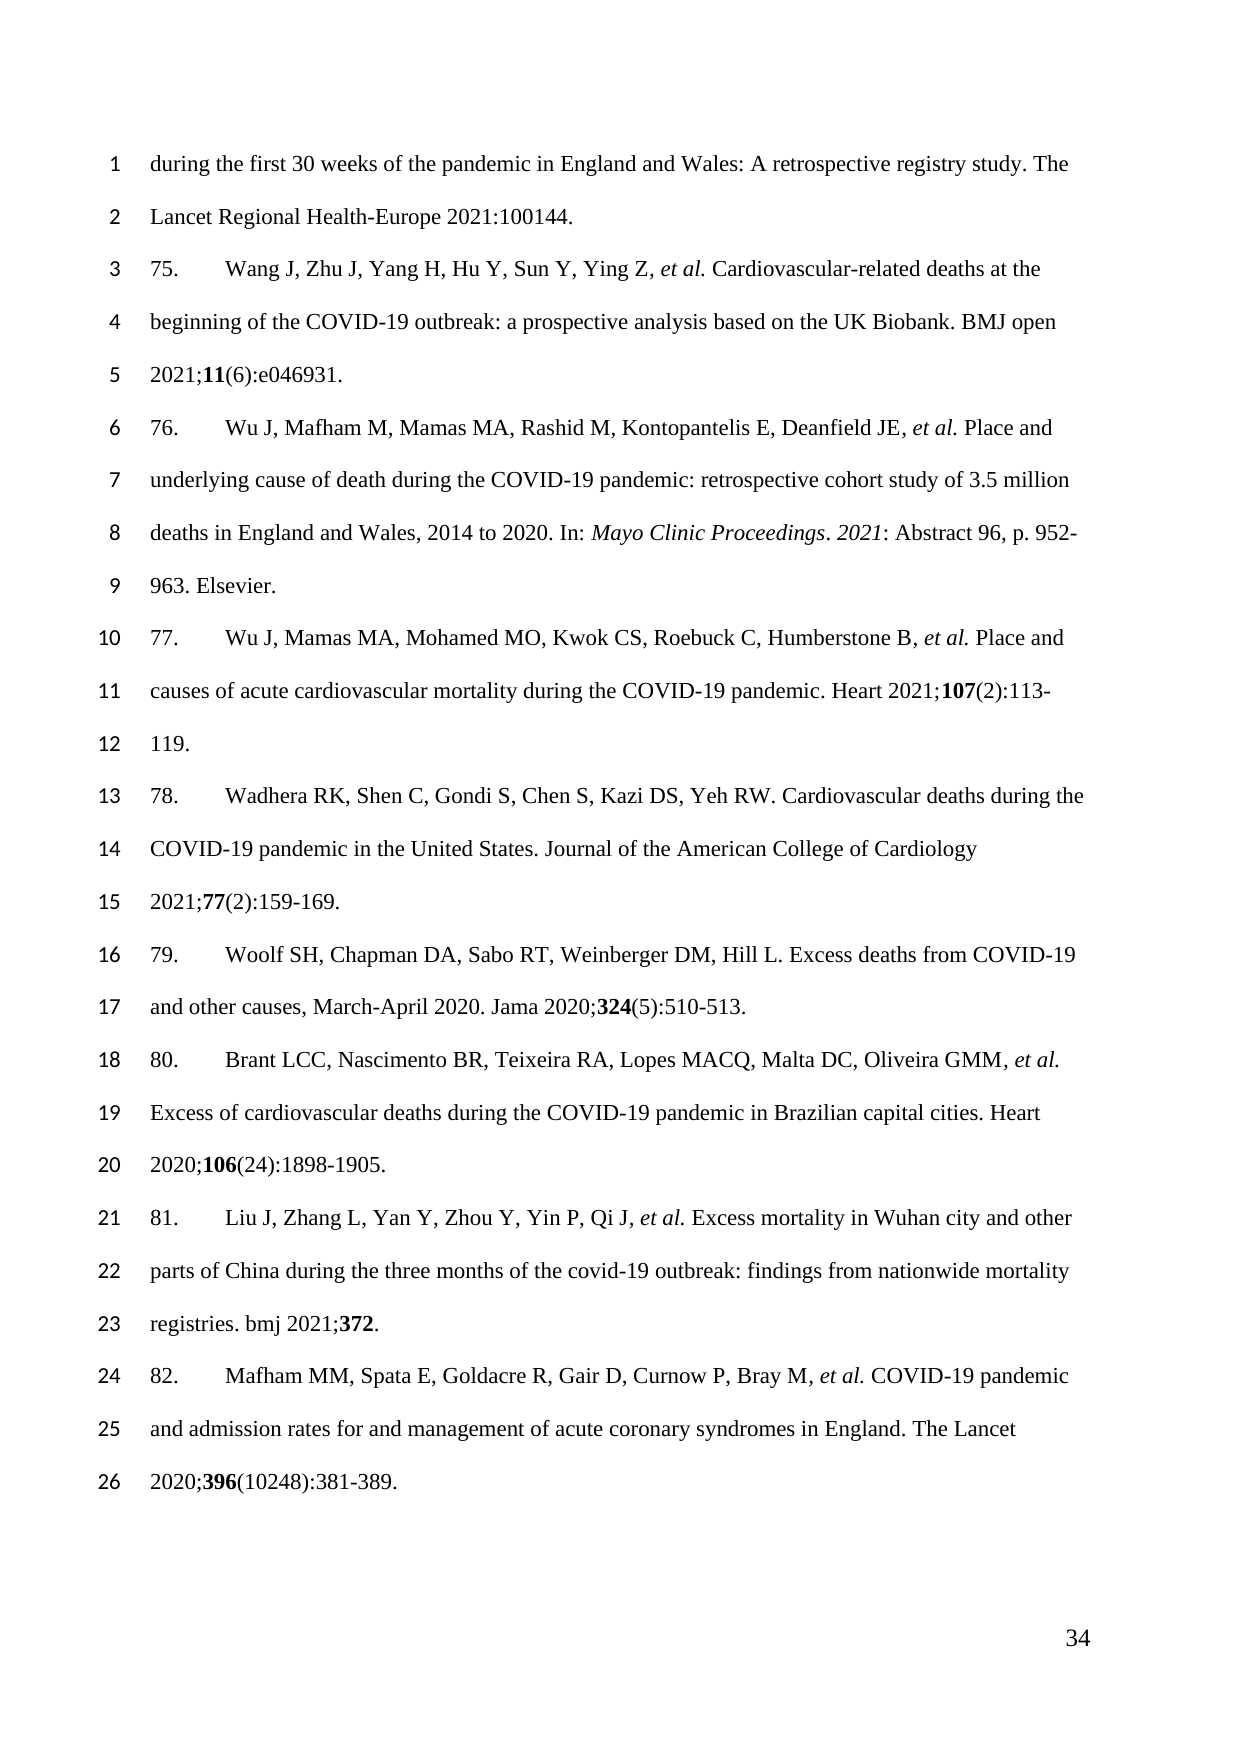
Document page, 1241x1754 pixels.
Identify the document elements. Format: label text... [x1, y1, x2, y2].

text 76. Wu J, Mafham M, Mamas MA, Rashid M, Kontopantelis E, Deanfield JE, et al. Place and underlying cause of death during the COVID-19 pandemic: retrospective cohort study of 3.5 million deaths in England and Wales, 2014 to 2020. In: Mayo Clinic Proceedings. 2021: Abstract 96, p. 952-963. Elsevier. [150, 413, 1090, 598]
text 78. Wadhera RK, Shen C, Gondi S, Chen S, Kazi DS, Yeh RW. Cardiovascular deaths during the COVID-19 pandemic in the United States. Journal of the American College of Cardiology 2021;77(2):159-169. [150, 782, 1090, 914]
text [150, 150, 1090, 229]
text 80. Brant LCC, Nascimento BR, Teixeira RA, Lopes MACQ, Malta DC, Oliveira GMM, et al. Excess of cardiovascular deaths during the COVID-19 pandemic in Brazilian capital cities. Heart 2020;106(24):1898-1905. [150, 1046, 1090, 1178]
text 79. Woolf SH, Chapman DA, Sabo RT, Weinberger DM, Hill L. Excess deaths from COVID-19 and other causes, March-April 2020. Jama 2020;324(5):510-513. [150, 941, 1090, 1020]
text 77. Wu J, Mamas MA, Mohamed MO, Kwok CS, Roebuck C, Humberstone B, et al. Place and causes of acute cardiovascular mortality during the COVID-19 pandemic. Heart 2021;107(2):113-119. [150, 624, 1090, 756]
text 75. Wang J, Zhu J, Yang H, Hu Y, Sun Y, Ying Z, et al. Cardiovascular-related deaths at the beginning of the COVID-19 outbreak: a prospective analysis based on the UK Biobank. BMJ open 2021;11(6):e046931. [150, 255, 1090, 387]
text 82. Mafham MM, Spata E, Goldacre R, Gair D, Curnow P, Bray M, et al. COVID-19 pandemic and admission rates for and management of acute coronary syndromes in England. The Lancet 2020;396(10248):381-389. [150, 1362, 1090, 1494]
text 81. Liu J, Zhang L, Yan Y, Zhou Y, Yin P, Qi J, et al. Excess mortality in Wuhan city and other parts of China during the three months of the covid-19 outbreak: findings from nationwide mortality registries. bmj 2021;372. [150, 1204, 1090, 1336]
